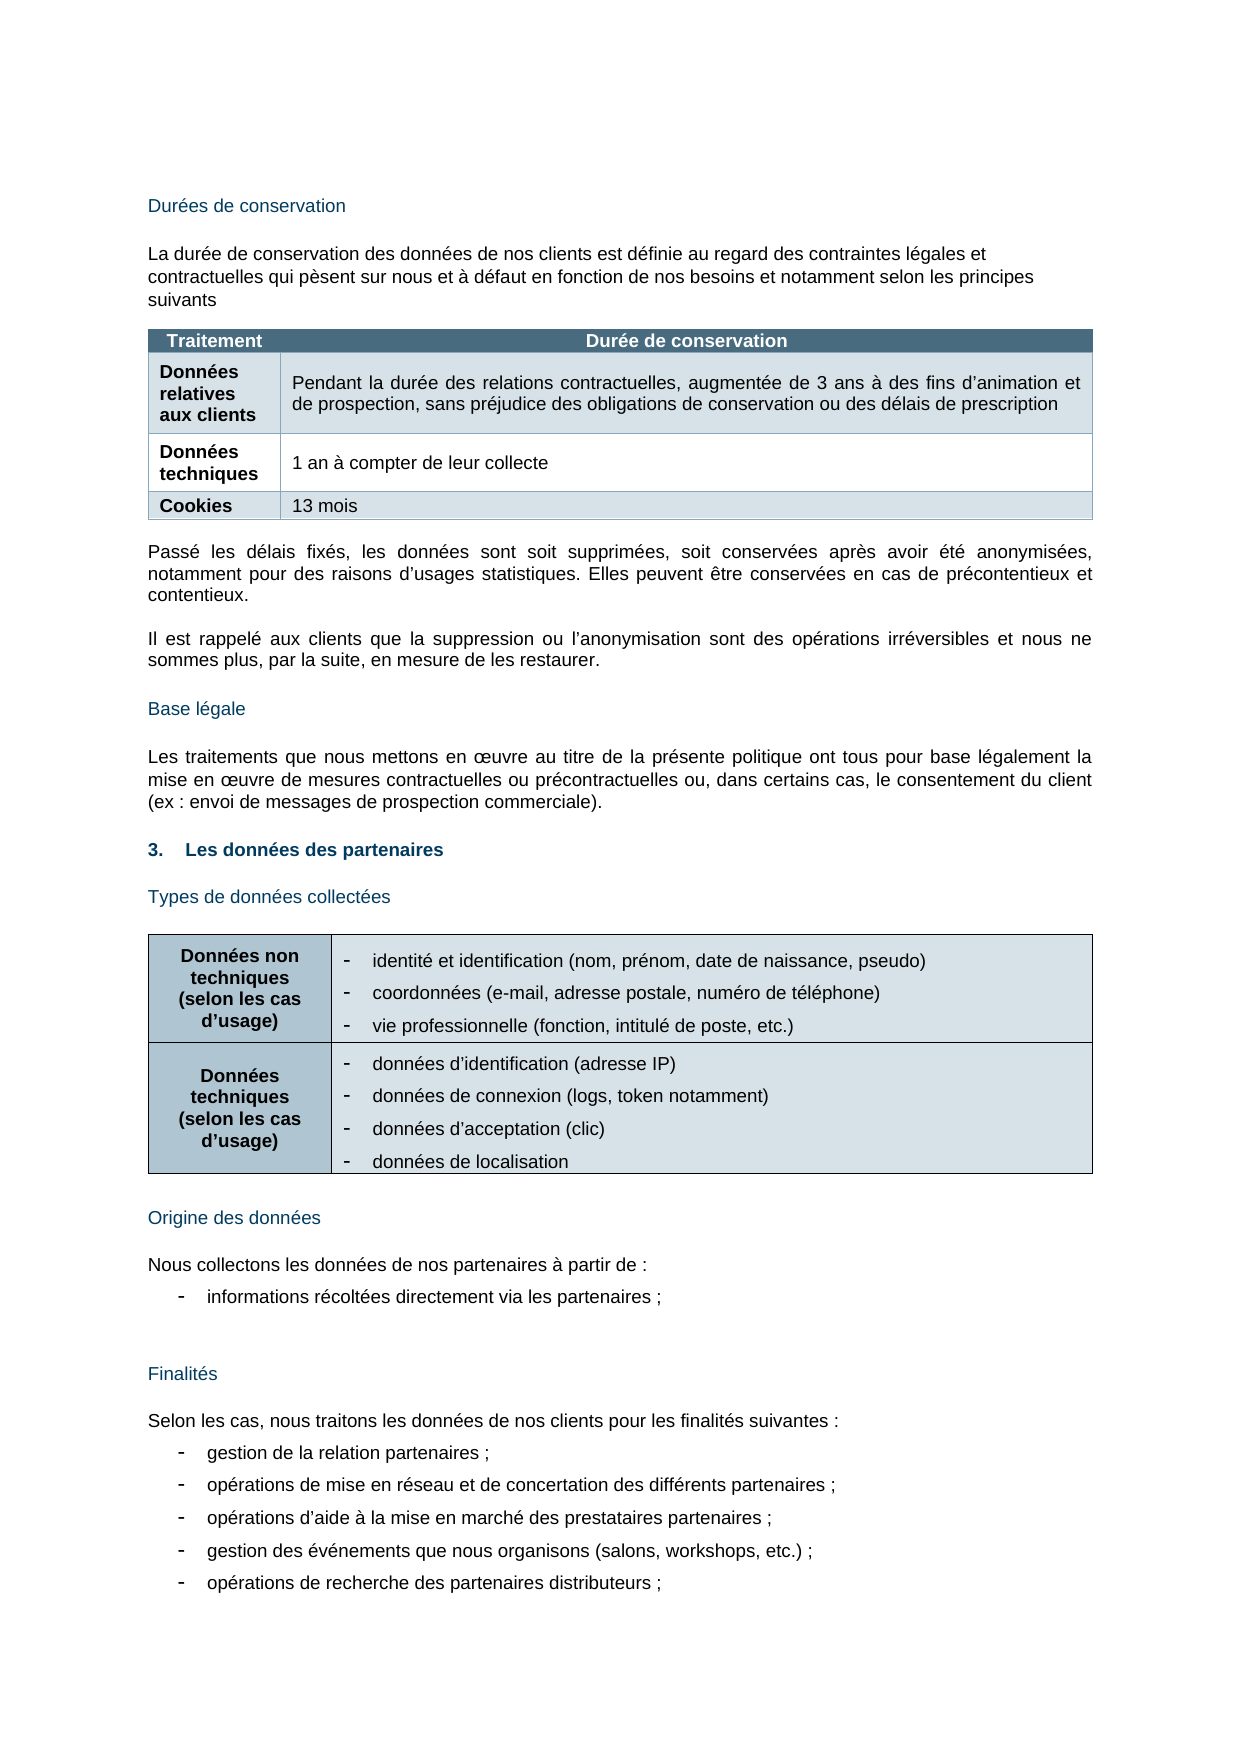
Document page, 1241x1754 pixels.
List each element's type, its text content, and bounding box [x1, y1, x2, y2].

table_cell Données relatives aux clients [149, 353, 280, 433]
list opérations de recherche des partenaires distributeurs ; [177, 1568, 1093, 1594]
text Les traitements que nous mettons en œuvre au titre de la présente politique ont tous pour base légalement la mise en œuvre de mesures contractuelles ou précontractuelles ou, dans certains cas, le consentement du client (ex : envoi de messages de prospection commerciale). [148, 746, 1093, 813]
text La durée de conservation des données de nos clients est définie au regard des contraintes légales et contractuelles qui pèsent sur nous et à défaut en fonction de nos besoins et notamment selon les principes suivants [148, 243, 1093, 311]
table_cell Données techniques [149, 434, 280, 491]
list gestion de la relation partenaires ; [177, 1438, 1093, 1464]
list opérations d’aide à la mise en marché des prestataires partenaires ; [177, 1503, 1093, 1529]
table_header Données non techniques (selon les cas d’usage) [149, 935, 331, 1042]
text Durées de conservation [148, 195, 1093, 217]
list Les données des partenaires [148, 839, 1093, 860]
text Types de données collectées [148, 886, 1093, 908]
table_cell Pendant la durée des relations contractuelles, augmentée de 3 ans à des fins d’animation et de prospection, sans préjudice des obligations de conservation ou des délais de prescription [281, 353, 1092, 433]
list gestion des événements que nous organisons (salons, workshops, etc.) ; [177, 1536, 1093, 1562]
table_cell Cookies [149, 492, 280, 518]
text Passé les délais fixés, les données sont soit supprimées, soit conservées après avoir été anonymisées, notamment pour des raisons d’usages statistiques. Elles peuvent être conservées en cas de précontentieux et contentieux. [148, 541, 1093, 606]
text Nous collectons les données de nos partenaires à partir de : [148, 1254, 1093, 1276]
text Selon les cas, nous traitons les données de nos clients pour les finalités suivantes : [148, 1410, 1093, 1431]
text Base légale [148, 698, 1093, 720]
list informations récoltées directement via les partenaires ; [177, 1282, 1093, 1308]
text Origine des données [148, 1207, 1093, 1228]
table_cell Données techniques (selon les cas d’usage) [149, 1043, 331, 1173]
text Il est rappelé aux clients que la suppression ou l’anonymisation sont des opérations irréversibles et nous ne sommes plus, par la suite, en mesure de les restaurer. [148, 627, 1093, 670]
table_header Traitement [149, 330, 280, 352]
table_header identité et identification (nom, prénom, date de naissance, pseudo) coordonnées (e-mail, adresse postale, numéro de téléphone) vie professionnelle (fonction, intitulé de poste, etc.) [332, 935, 1092, 1042]
table_cell données d’identification (adresse IP) données de connexion (logs, token notamment) données d’acceptation (clic) données de localisation [332, 1043, 1092, 1173]
list opérations de mise en réseau et de concertation des différents partenaires ; [177, 1470, 1093, 1497]
table_cell 13 mois [281, 492, 1092, 518]
table_cell 1 an à compter de leur collecte [281, 434, 1092, 491]
text Finalités [148, 1362, 1093, 1384]
table_header Durée de conservation [281, 330, 1092, 352]
